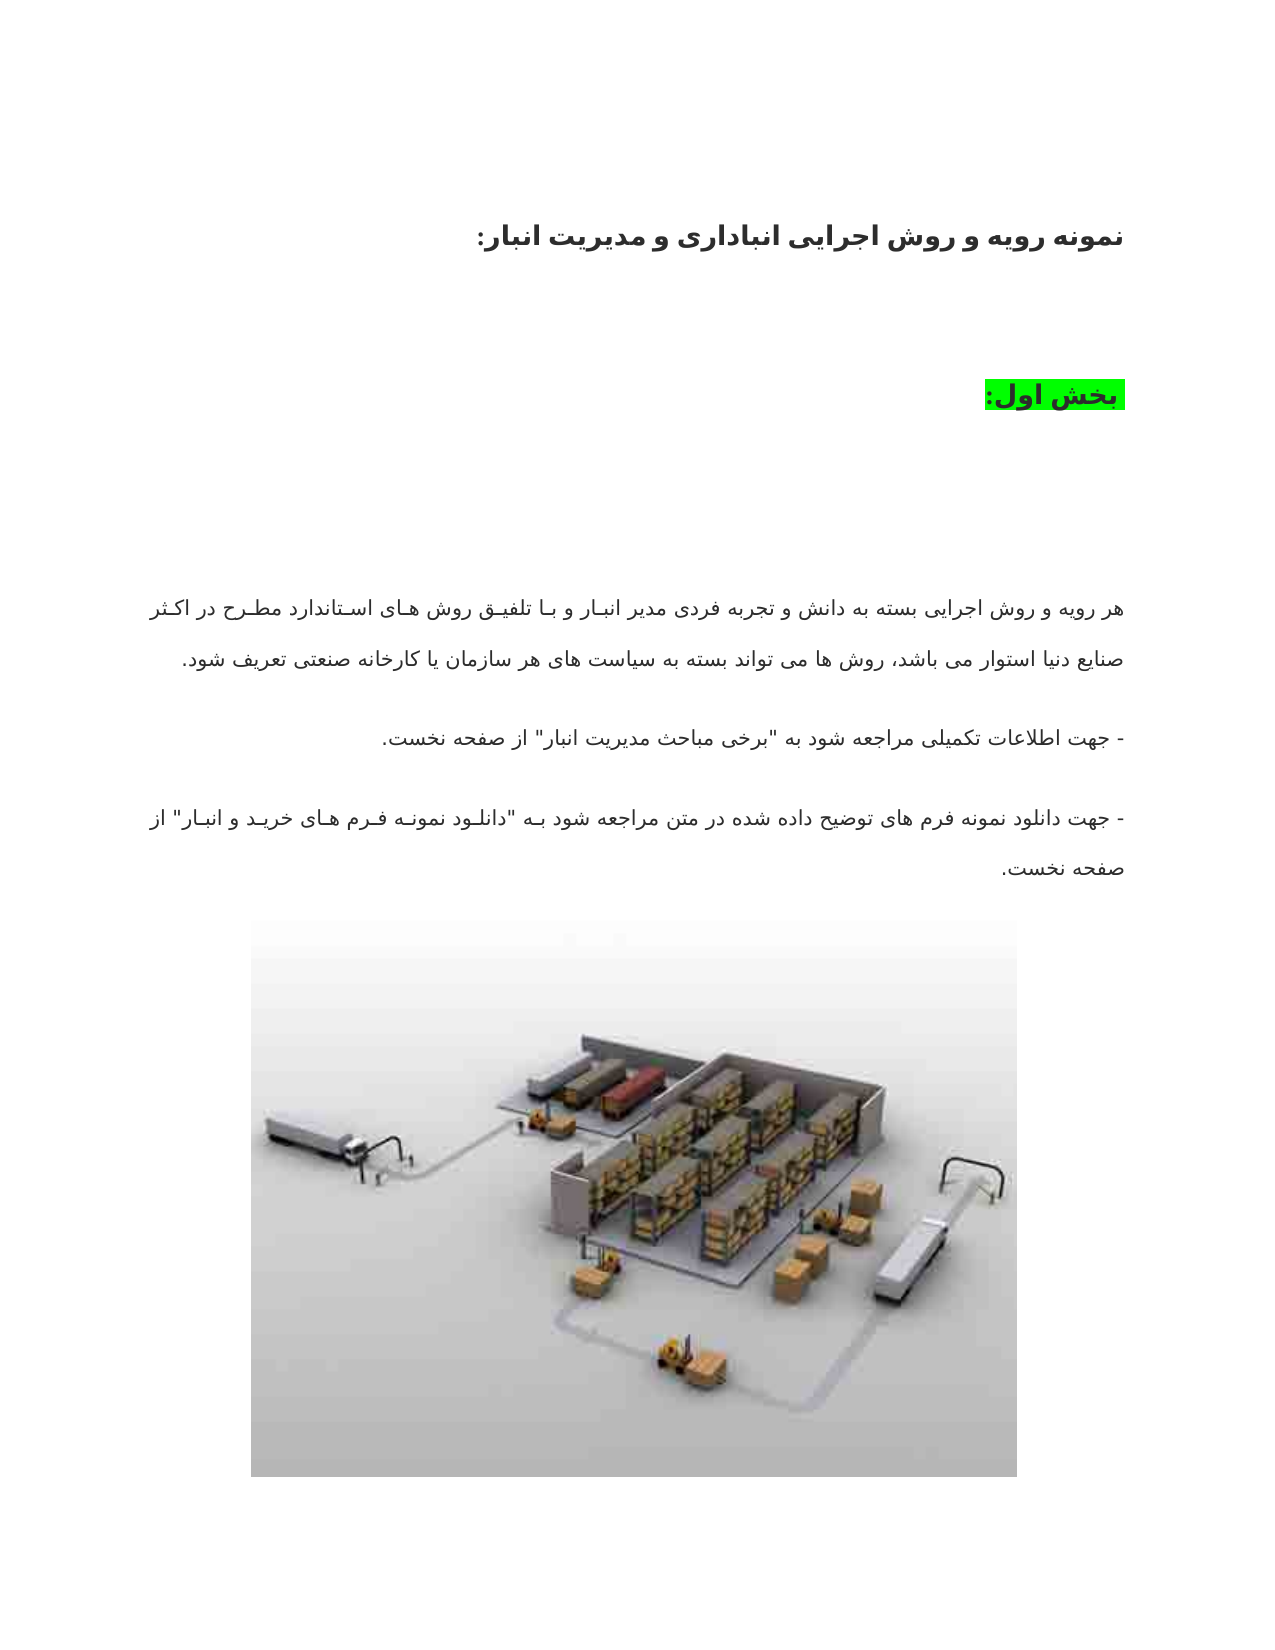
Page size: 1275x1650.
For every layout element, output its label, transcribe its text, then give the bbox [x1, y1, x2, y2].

text - جهت اطلاعات تکمیلی مراجعه شود به "برخی مباحث مدیریت انبار" از صفحه نخست. [150, 700, 1125, 751]
text هر رویه و روش اجرایی بسته به دانش و تجربه فردی مدیر انبار و با تلفیق روش های استاندارد مطرح در اکثر صنایع دنیا استوار می باشد، روش ها می تواند بسته به سیاست های هر سازمان یا کارخانه صنعتی تعریف شود. [150, 570, 1125, 671]
text بخش اول: [150, 360, 1125, 410]
picture [251, 910, 1017, 1477]
text نمونه رویه و روش اجرایی انباداری و مدیریت انبار: [150, 150, 1125, 251]
text - جهت دانلود نمونه فرم های توضیح داده شده در متن مراجعه شود به "دانلود نمونه فرم های خرید و انبار" از صفحه نخست. [150, 780, 1125, 881]
